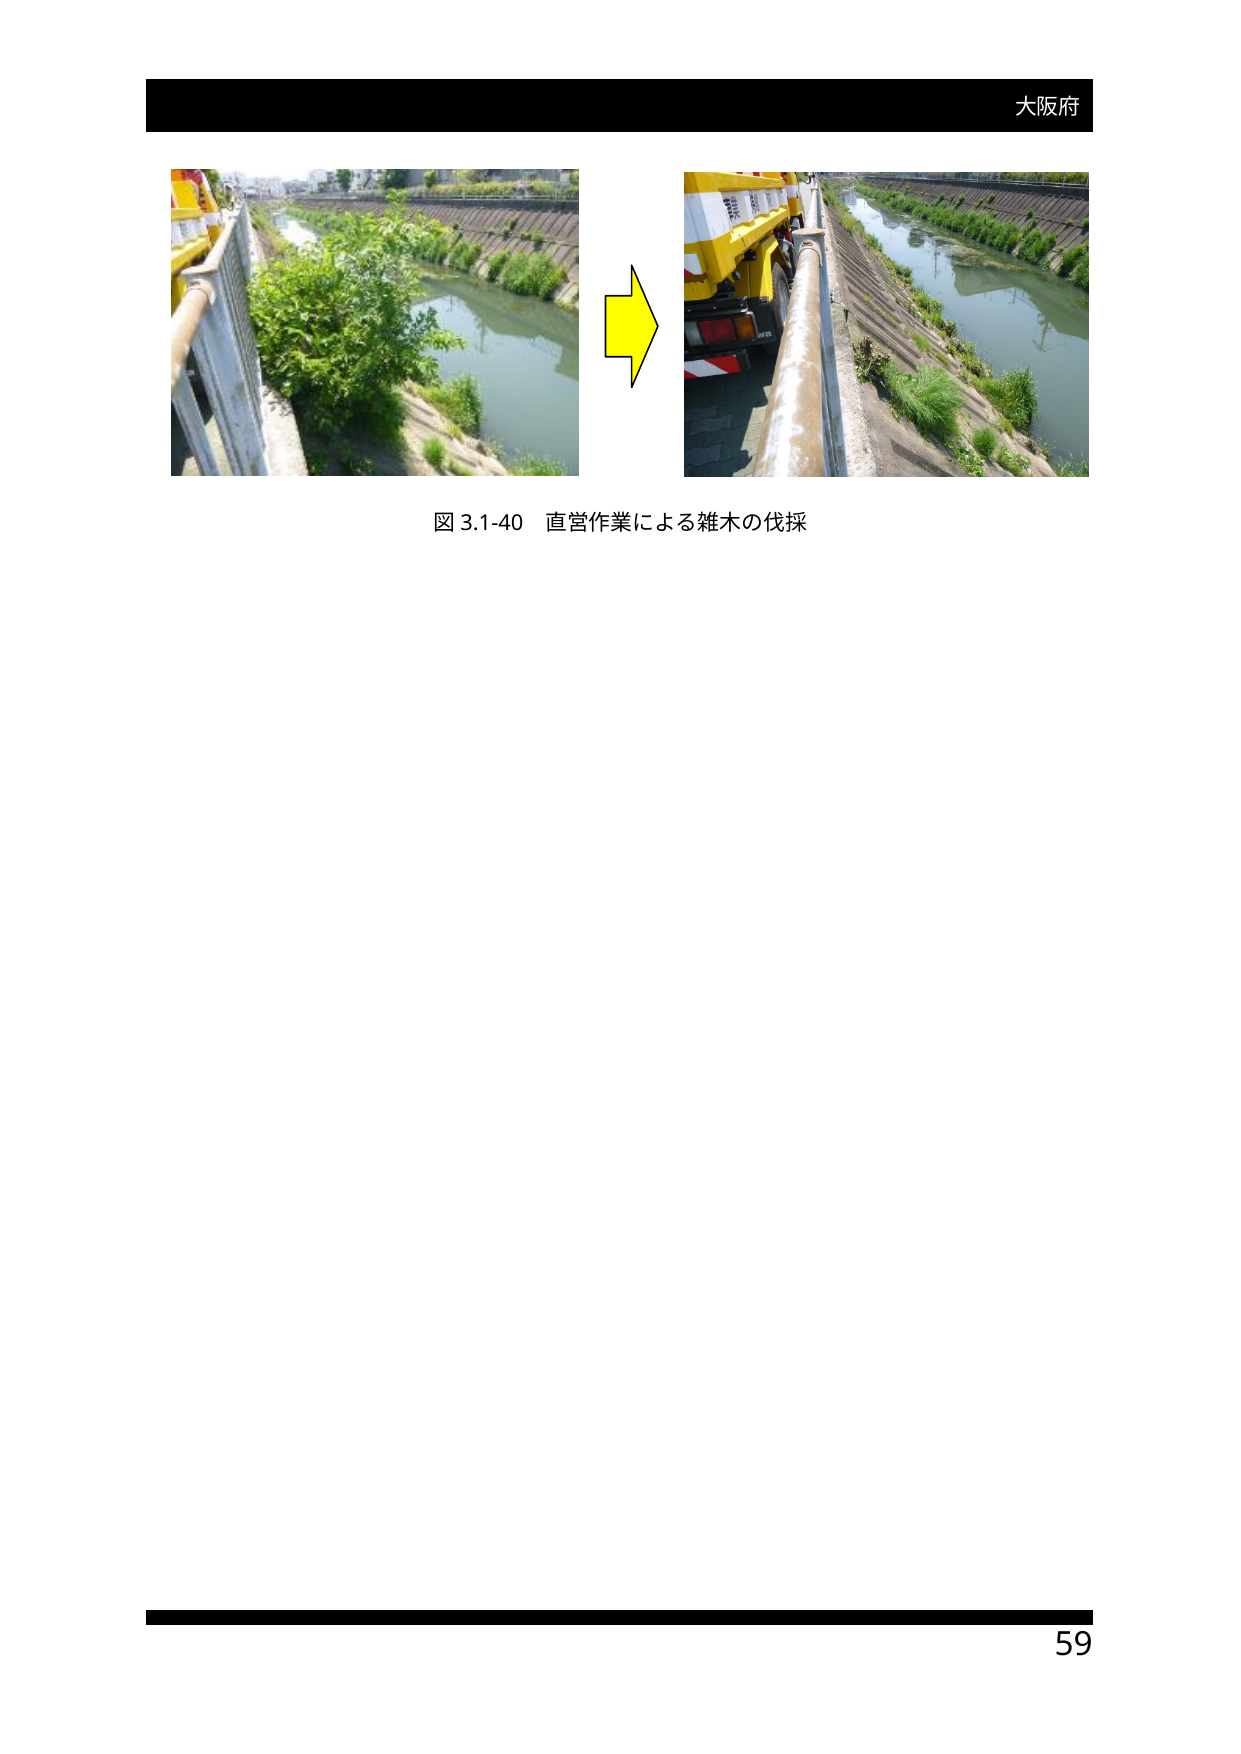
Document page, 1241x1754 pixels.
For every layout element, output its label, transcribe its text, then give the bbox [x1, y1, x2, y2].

picture [171, 169, 579, 476]
picture [684, 172, 1089, 477]
